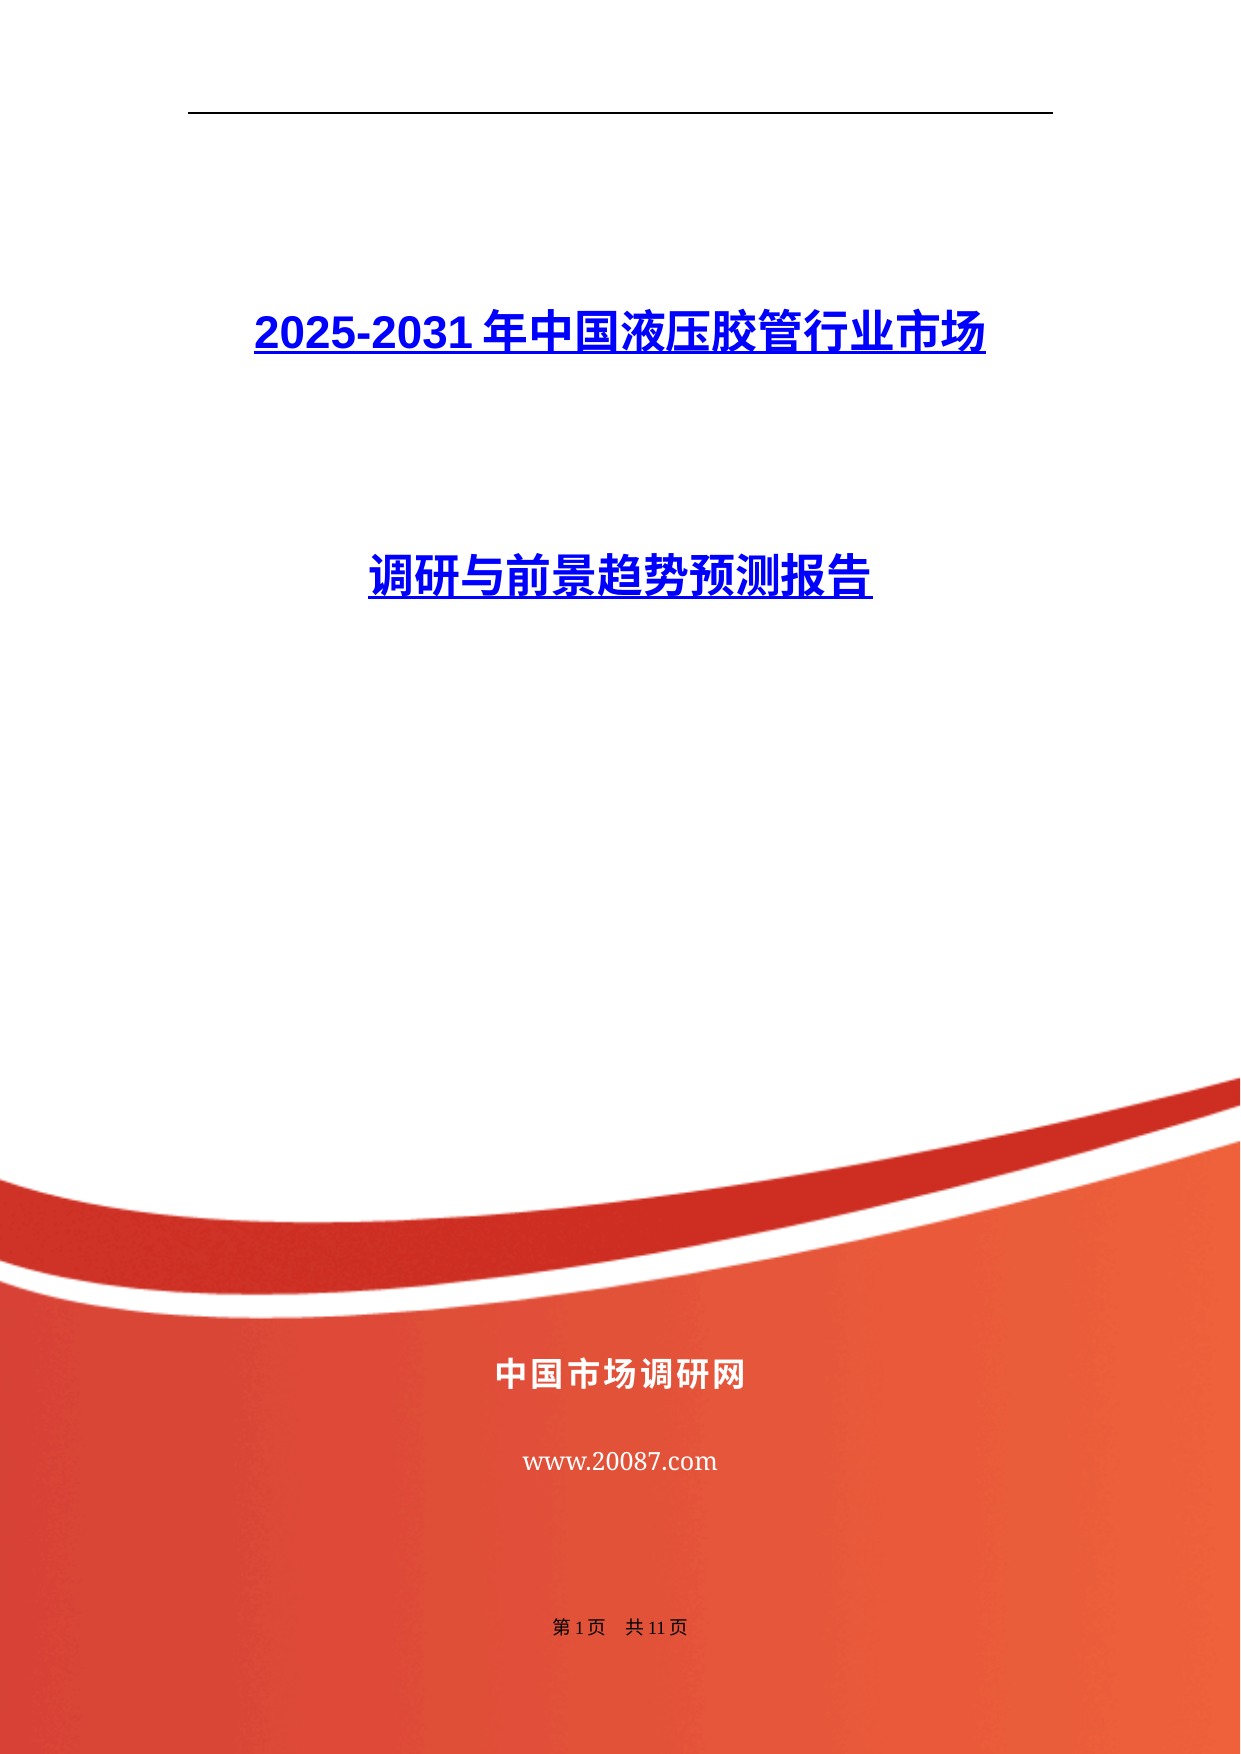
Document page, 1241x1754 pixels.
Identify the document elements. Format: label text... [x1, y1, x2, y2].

table_header 2025-2031年中国液压胶管行业市场调研与前景趋势预测报告 [188, 207, 1053, 773]
picture [0, 1006, 1241, 1754]
text www.20087.com [187, 1428, 1053, 1493]
subtitle 中国市场调研网 [187, 1339, 1053, 1404]
